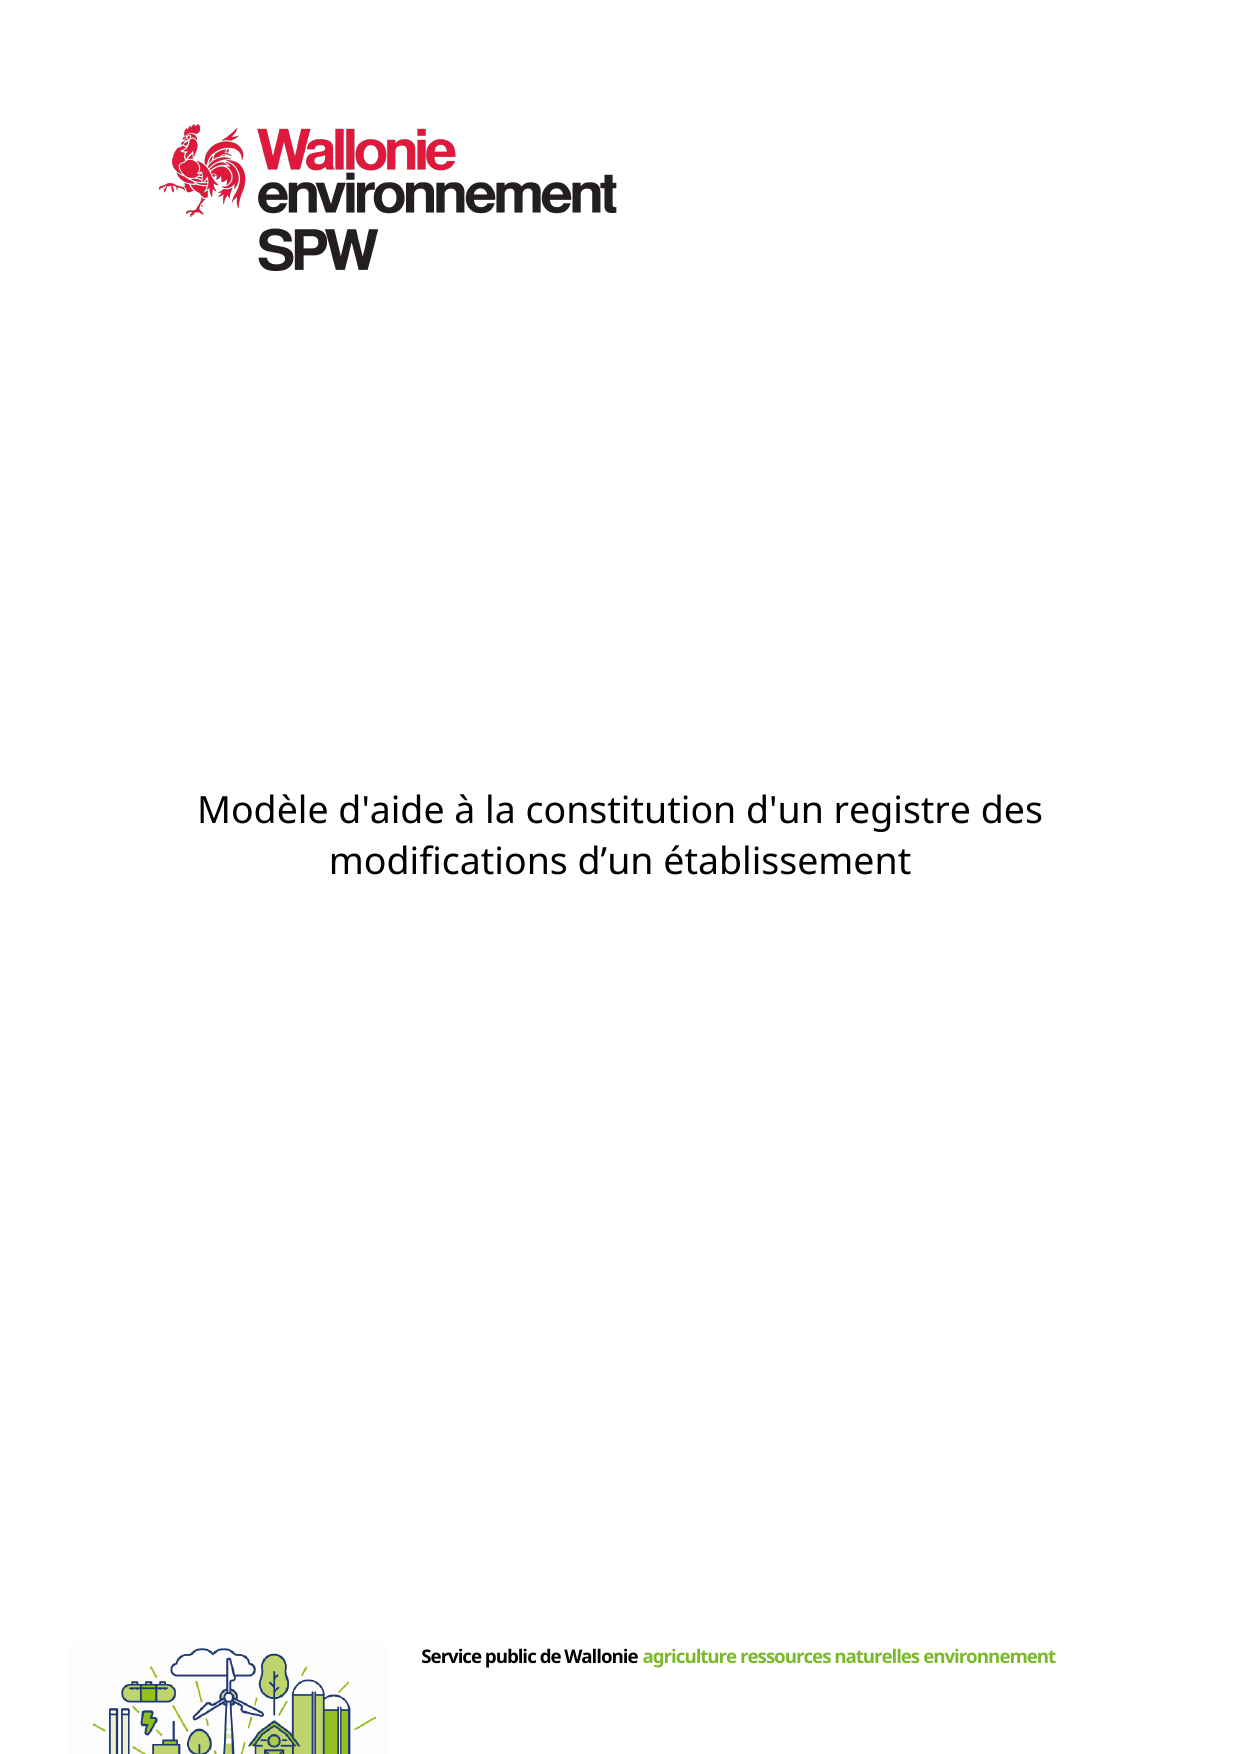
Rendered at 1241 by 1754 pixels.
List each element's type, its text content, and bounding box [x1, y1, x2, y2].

text Modèle d'aide à la constitution d'un registre des modifications d’un établissement [118, 783, 1122, 885]
picture [159, 124, 617, 271]
picture [67, 1643, 389, 1754]
